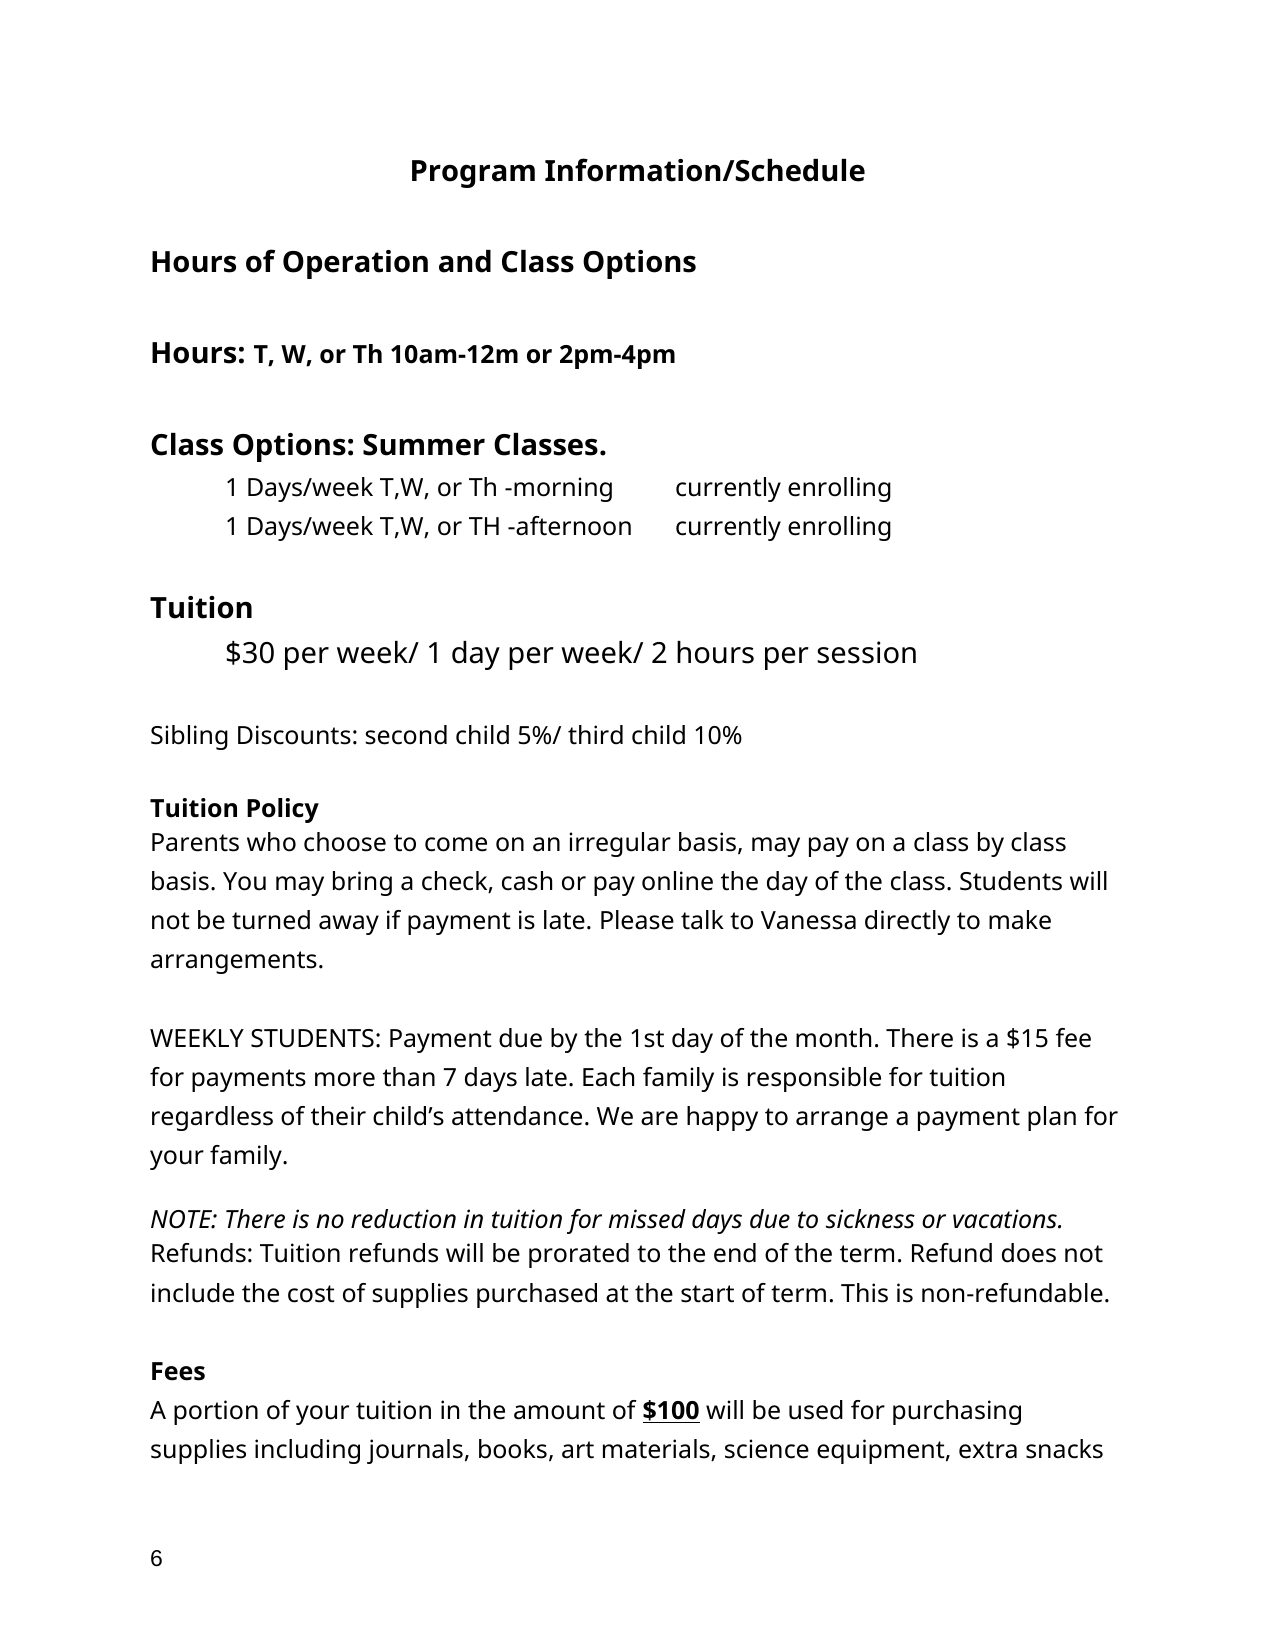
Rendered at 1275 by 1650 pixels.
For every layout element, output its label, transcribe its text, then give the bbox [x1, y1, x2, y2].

text Program Information/Schedule [150, 150, 1125, 190]
text NOTE: There is no reduction in tuition for missed days due to sickness or vacations. [150, 1202, 1125, 1236]
text WEEKLY STUDENTS: Payment due by the 1st day of the month. There is a $15 fee for payments more than 7 days late. Each family is responsible for tuition regardless of their child’s attendance. We are happy to arrange a payment plan for your family. [150, 1020, 1125, 1172]
text Sibling Discounts: second child 5%/ third child 10% [150, 717, 1125, 751]
text Tuition Policy [150, 791, 1125, 824]
text Class Options: Summer Classes. [150, 424, 1125, 463]
text Tuition [150, 587, 1125, 627]
text Parents who choose to come on an irregular basis, may pay on a class by class basis. You may bring a check, cash or pay online the day of the class. Students will not be turned away if payment is late. Please talk to Vanessa directly to make arrangements. [150, 824, 1125, 976]
text Refunds: Tuition refunds will be prorated to the end of the term. Refund does not include the cost of supplies purchased at the start of term. This is non-refundable. [150, 1236, 1125, 1309]
text 1 Days/week T,W, or Th -morning currently enrolling [150, 469, 1125, 503]
text Fees [150, 1354, 1125, 1388]
text 1 Days/week T,W, or TH -afternoon currently enrolling [150, 508, 1125, 543]
text Hours: T, W, or Th 10am-12m or 2pm-4pm [150, 332, 1125, 372]
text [150, 1393, 1125, 1466]
text $30 per week/ 1 day per week/ 2 hours per session [150, 632, 1125, 672]
text Hours of Operation and Class Options [150, 241, 1125, 281]
